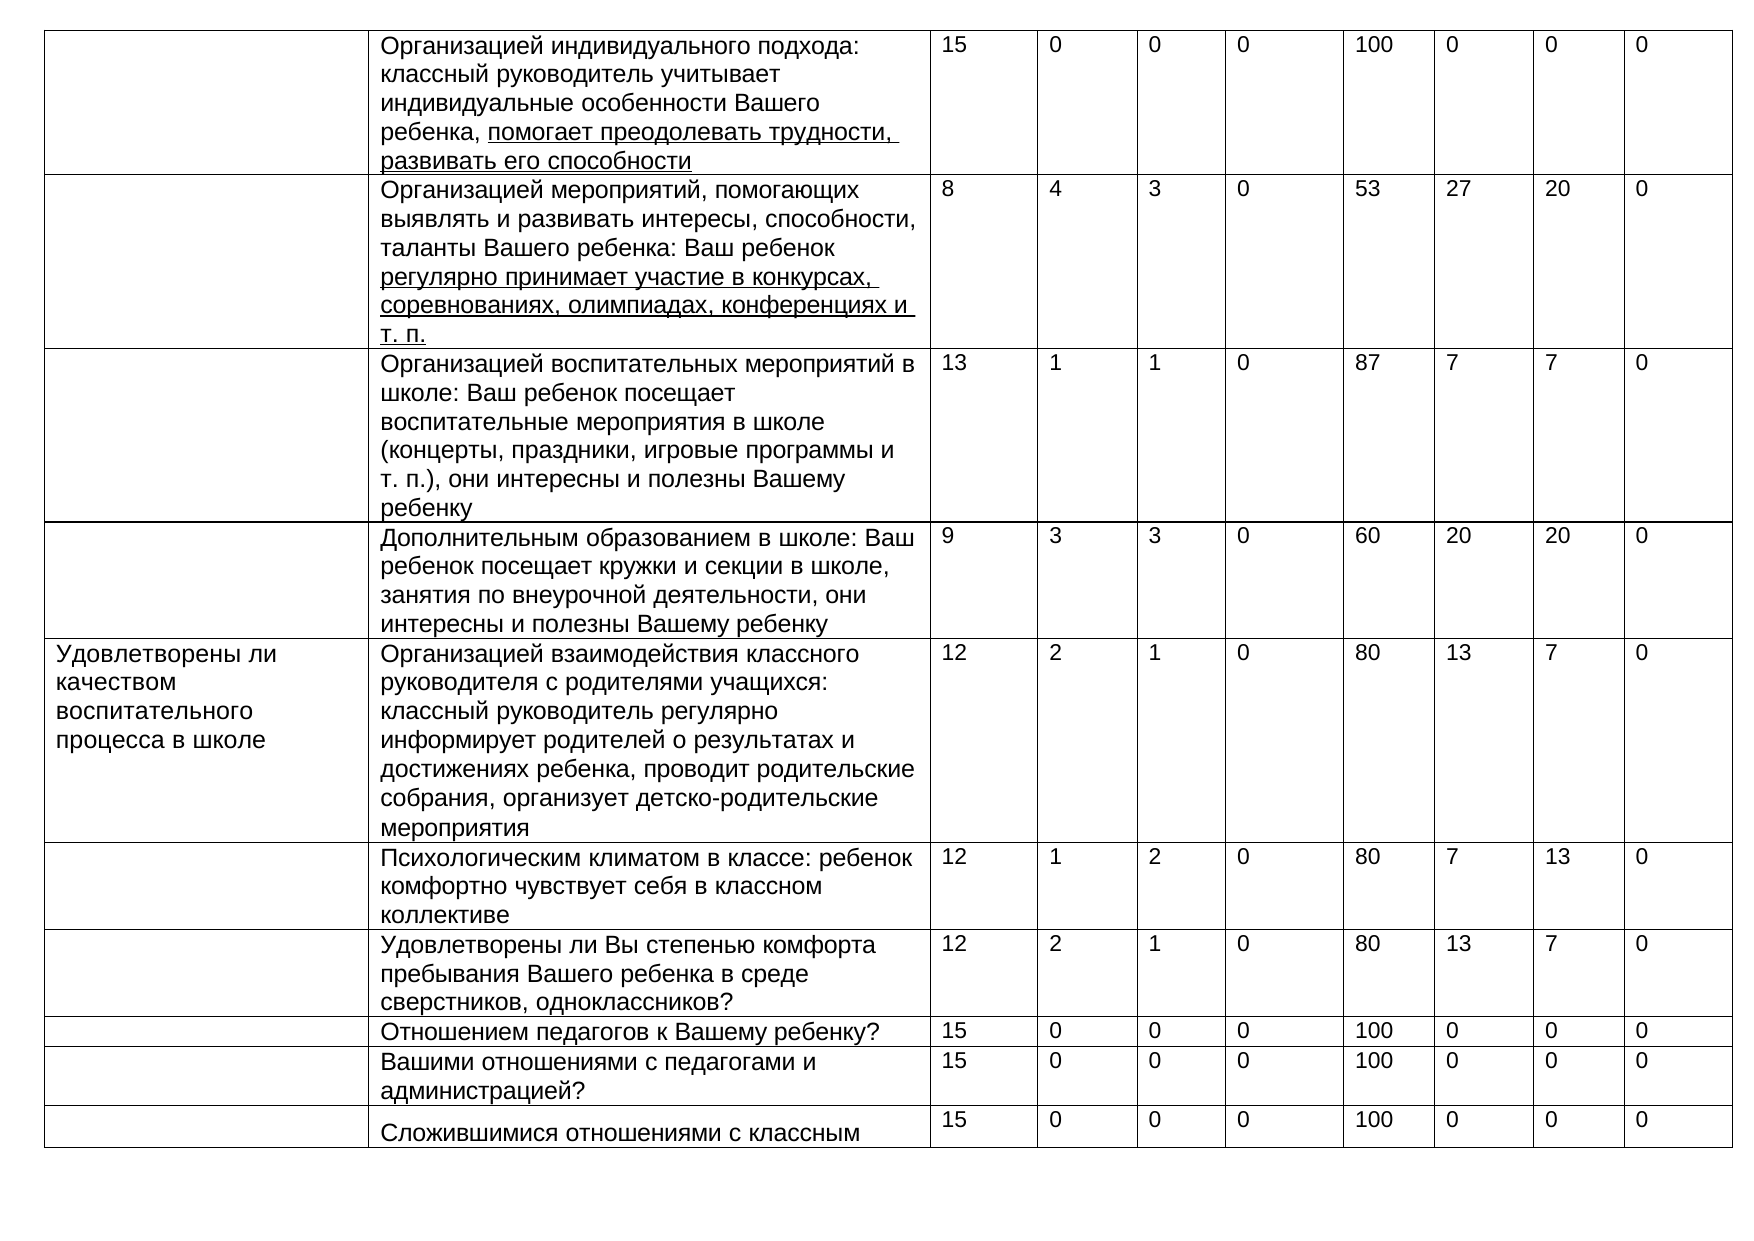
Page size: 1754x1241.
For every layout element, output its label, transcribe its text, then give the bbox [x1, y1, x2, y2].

table_cell 7 [1534, 349, 1624, 521]
table_cell 3 [1038, 523, 1137, 637]
table_cell 100 [1344, 31, 1434, 174]
table_cell 0 [1435, 1047, 1533, 1104]
table_cell 0 [1534, 1017, 1624, 1046]
table_cell 0 [1625, 523, 1732, 637]
table_cell 0 [1226, 175, 1343, 348]
table_cell 1 [1138, 349, 1225, 521]
table_cell 0 [1226, 1047, 1343, 1104]
table_cell 13 [1435, 930, 1533, 1016]
table_cell 1 [1138, 639, 1225, 842]
table_cell 0 [1625, 843, 1732, 929]
table_cell Отношением педагогов к Вашему ребенку? [369, 1017, 930, 1046]
table_cell 0 [1625, 930, 1732, 1016]
table_cell 1 [1138, 930, 1225, 1016]
table_cell 0 [1625, 1047, 1732, 1104]
table_cell 1 [1038, 843, 1137, 929]
table_cell 0 [1435, 31, 1533, 174]
table_cell 12 [931, 639, 1037, 842]
table_cell 53 [1344, 175, 1434, 348]
table_cell 2 [1138, 843, 1225, 929]
table_cell 0 [1625, 639, 1732, 842]
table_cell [369, 1106, 930, 1147]
table_cell 0 [1226, 930, 1343, 1016]
table_cell 7 [1435, 349, 1533, 521]
table_cell [45, 175, 368, 348]
table_cell 3 [1138, 175, 1225, 348]
table_cell 0 [1625, 31, 1732, 174]
table_cell 7 [1435, 843, 1533, 929]
table_cell 15 [931, 31, 1037, 174]
table_cell 80 [1344, 843, 1434, 929]
table_cell Дополнительным образованием в школе: Ваш ребенок посещает кружки и секции в школе, занятия по внеурочной деятельности, они интересны и полезны Вашему ребенку [369, 523, 930, 637]
table_cell 0 [1038, 31, 1137, 174]
table_cell 0 [1138, 1017, 1225, 1046]
table_cell [45, 31, 368, 174]
table_cell 100 [1344, 1047, 1434, 1104]
table_cell 20 [1534, 523, 1624, 637]
table_cell 4 [1038, 175, 1137, 348]
table_cell 7 [1534, 639, 1624, 842]
table_cell 0 [1534, 1047, 1624, 1104]
table_cell 0 [1226, 1017, 1343, 1046]
table_cell 2 [1038, 930, 1137, 1016]
table_cell 0 [1138, 31, 1225, 174]
table_cell 0 [1138, 1047, 1225, 1104]
table_cell 9 [931, 523, 1037, 637]
table_cell 13 [931, 349, 1037, 521]
table_cell [45, 1017, 368, 1046]
table_cell 0 [1038, 1106, 1137, 1147]
table_cell 15 [931, 1047, 1037, 1104]
table_cell Удовлетворены ли качеством воспитательного процесса в школе [45, 639, 368, 842]
table_cell 13 [1435, 639, 1533, 842]
table_cell 0 [1226, 31, 1343, 174]
table_cell 2 [1038, 639, 1137, 842]
table_cell 100 [1344, 1106, 1434, 1147]
table_cell 13 [1534, 843, 1624, 929]
table_cell Организацией индивидуального подхода: классный руководитель учитывает индивидуальные особенности Вашего ребенка, помогает преодолевать трудности, развивать его способности [369, 31, 930, 174]
table_cell 12 [931, 843, 1037, 929]
table_cell 100 [1344, 1017, 1434, 1046]
table_cell 0 [1625, 349, 1732, 521]
table_cell [45, 1106, 368, 1147]
table_cell Удовлетворены ли Вы степенью комфорта пребывания Вашего ребенка в среде сверстников, одноклассников? [369, 930, 930, 1016]
table_cell 0 [1226, 349, 1343, 521]
table_cell 12 [931, 930, 1037, 1016]
table_cell 0 [1226, 523, 1343, 637]
table_cell 0 [1226, 1106, 1343, 1147]
table_cell 15 [931, 1106, 1037, 1147]
table_cell 80 [1344, 639, 1434, 842]
table_cell 80 [1344, 930, 1434, 1016]
table_cell 3 [1138, 523, 1225, 637]
table_cell 27 [1435, 175, 1533, 348]
table_cell 0 [1534, 31, 1624, 174]
table_cell Организацией воспитательных мероприятий в школе: Ваш ребенок посещает воспитательные мероприятия в школе (концерты, праздники, игровые программы и т. п.), они интересны и полезны Вашему ребенку [369, 349, 930, 521]
table_cell [45, 523, 368, 637]
table_cell 60 [1344, 523, 1434, 637]
table_cell Психологическим климатом в классе: ребенок комфортно чувствует себя в классном коллективе [369, 843, 930, 929]
table_cell Организацией мероприятий, помогающих выявлять и развивать интересы, способности, таланты Вашего ребенка: Ваш ребенок регулярно принимает участие в конкурсах, соревнованиях, олимпиадах, конференциях и т. п. [369, 175, 930, 348]
table_cell 8 [931, 175, 1037, 348]
table_cell Организацией взаимодействия классного руководителя с родителями учащихся: классный руководитель регулярно информирует родителей о результатах и достижениях ребенка, проводит родительские собрания, организует детско‐родительские мероприятия [369, 639, 930, 842]
table_cell 0 [1625, 1106, 1732, 1147]
table_cell 15 [931, 1017, 1037, 1046]
table_cell [45, 843, 368, 929]
table_cell 0 [1038, 1047, 1137, 1104]
table_cell 0 [1435, 1017, 1533, 1046]
table_cell 0 [1435, 1106, 1533, 1147]
table_cell [45, 930, 368, 1016]
table_cell 20 [1534, 175, 1624, 348]
table_cell [45, 349, 368, 521]
table_cell Вашими отношениями с педагогами и администрацией? [369, 1047, 930, 1104]
table_cell 7 [1534, 930, 1624, 1016]
table_cell 0 [1625, 175, 1732, 348]
table_cell [45, 1047, 368, 1104]
table_cell 20 [1435, 523, 1533, 637]
table_cell 0 [1534, 1106, 1624, 1147]
table_cell 1 [1038, 349, 1137, 521]
table_cell 0 [1625, 1017, 1732, 1046]
table_cell 0 [1138, 1106, 1225, 1147]
table_cell 0 [1226, 639, 1343, 842]
table_cell 0 [1038, 1017, 1137, 1046]
table_cell 87 [1344, 349, 1434, 521]
table_cell 0 [1226, 843, 1343, 929]
